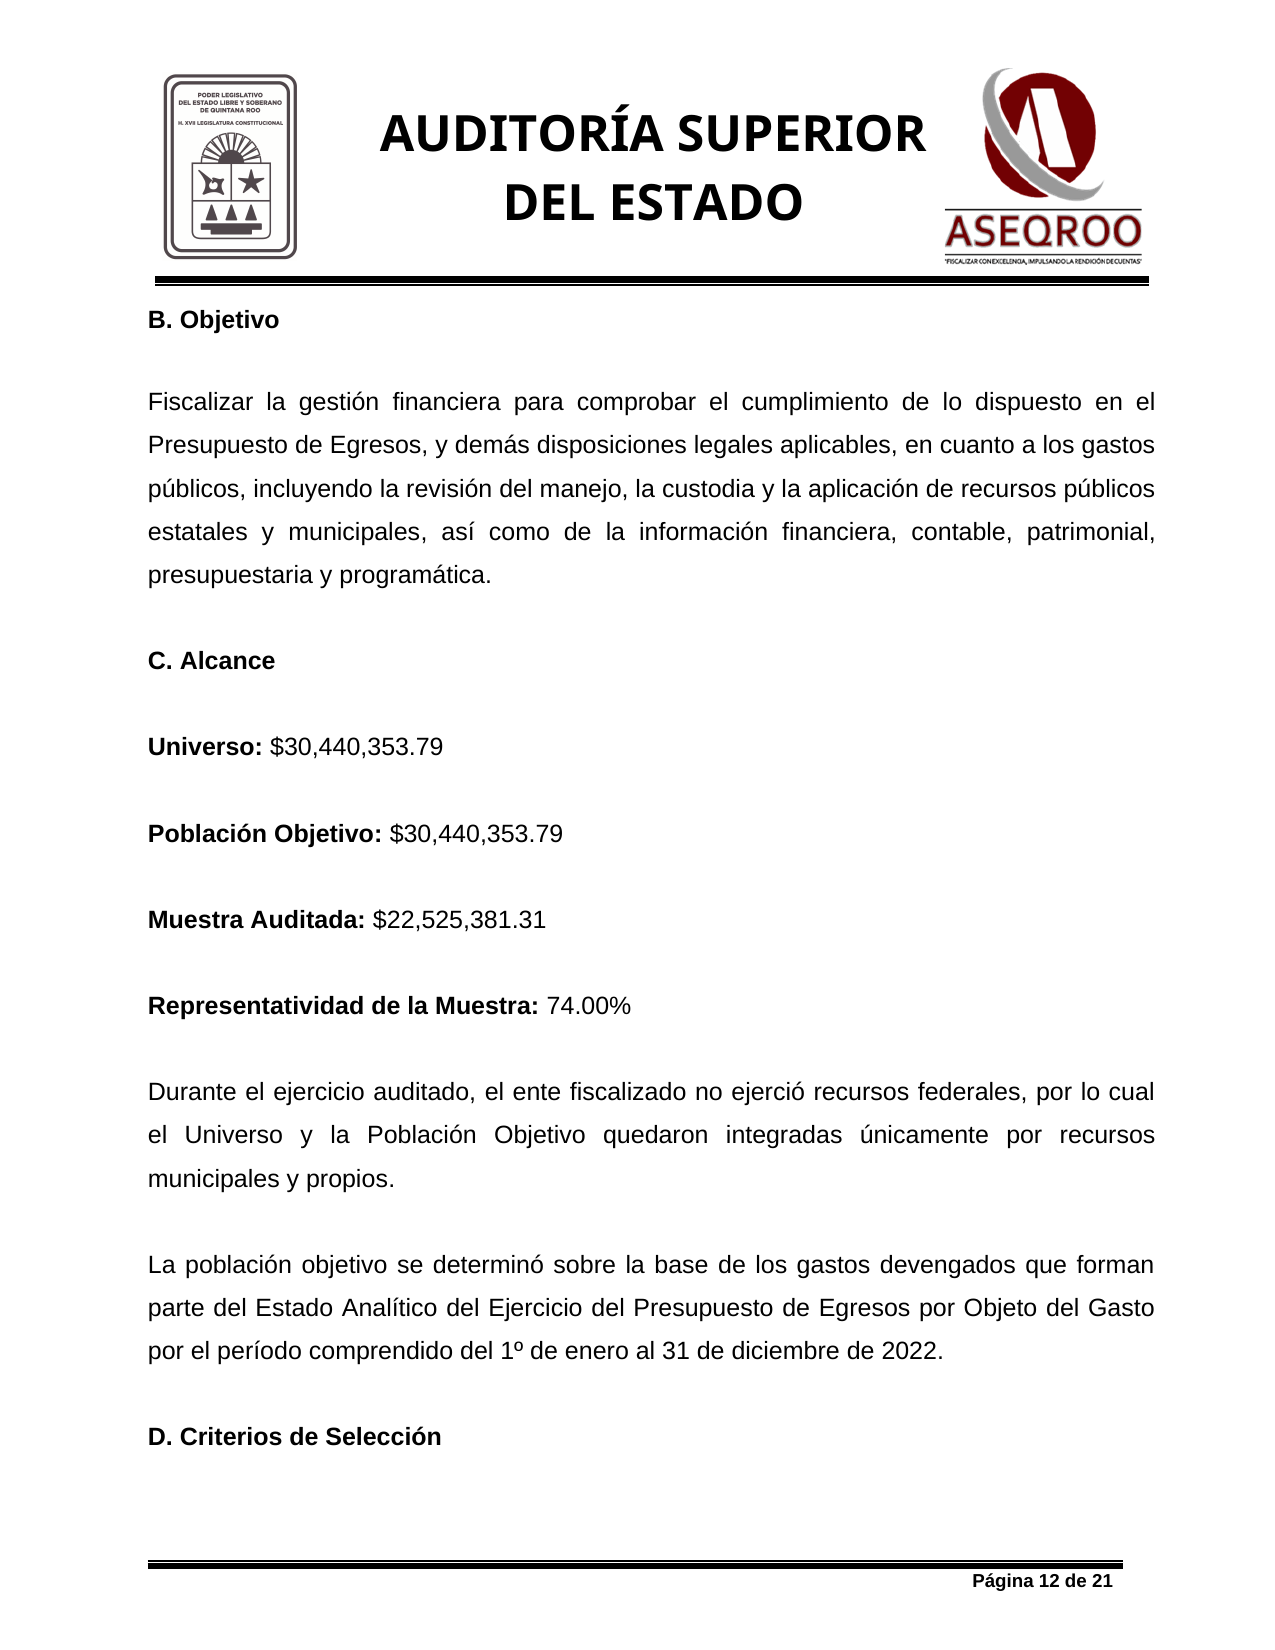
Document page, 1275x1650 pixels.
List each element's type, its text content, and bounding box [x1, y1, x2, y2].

text B. Objetivo [148, 305, 1157, 333]
picture [162, 72, 298, 261]
text Muestra Auditada: $22,525,381.31 [148, 905, 1157, 933]
text Población Objetivo: $30,440,353.79 [148, 818, 1157, 847]
text Universo: $30,440,353.79 [148, 732, 1157, 761]
text Representatividad de la Muestra: 74.00% [148, 991, 1157, 1020]
text D. Criterios de Selección [148, 1422, 1157, 1451]
text Durante el ejercicio auditado, el ente fiscalizado no ejerció recursos federales, por lo cual el Universo y la Población Objetivo quedaron integradas únicamente por recursos municipales y propios. [148, 1077, 1157, 1192]
text Fiscalizar la gestión financiera para comprobar el cumplimiento de lo dispuesto en el Presupuesto de Egresos, y demás disposiciones legales aplicables, en cuanto a los gastos públicos, incluyendo la revisión del manejo, la custodia y la aplicación de recursos públicos estatales y municipales, así como de la información financiera, contable, patrimonial, presupuestaria y programática. [148, 387, 1157, 588]
picture [944, 68, 1142, 265]
text C. Alcance [148, 646, 1157, 675]
text La población objetivo se determinó sobre la base de los gastos devengados que forman parte del Estado Analítico del Ejercicio del Presupuesto de Egresos por Objeto del Gasto por el período comprendido del 1º de enero al 31 de diciembre de 2022. [148, 1250, 1157, 1365]
